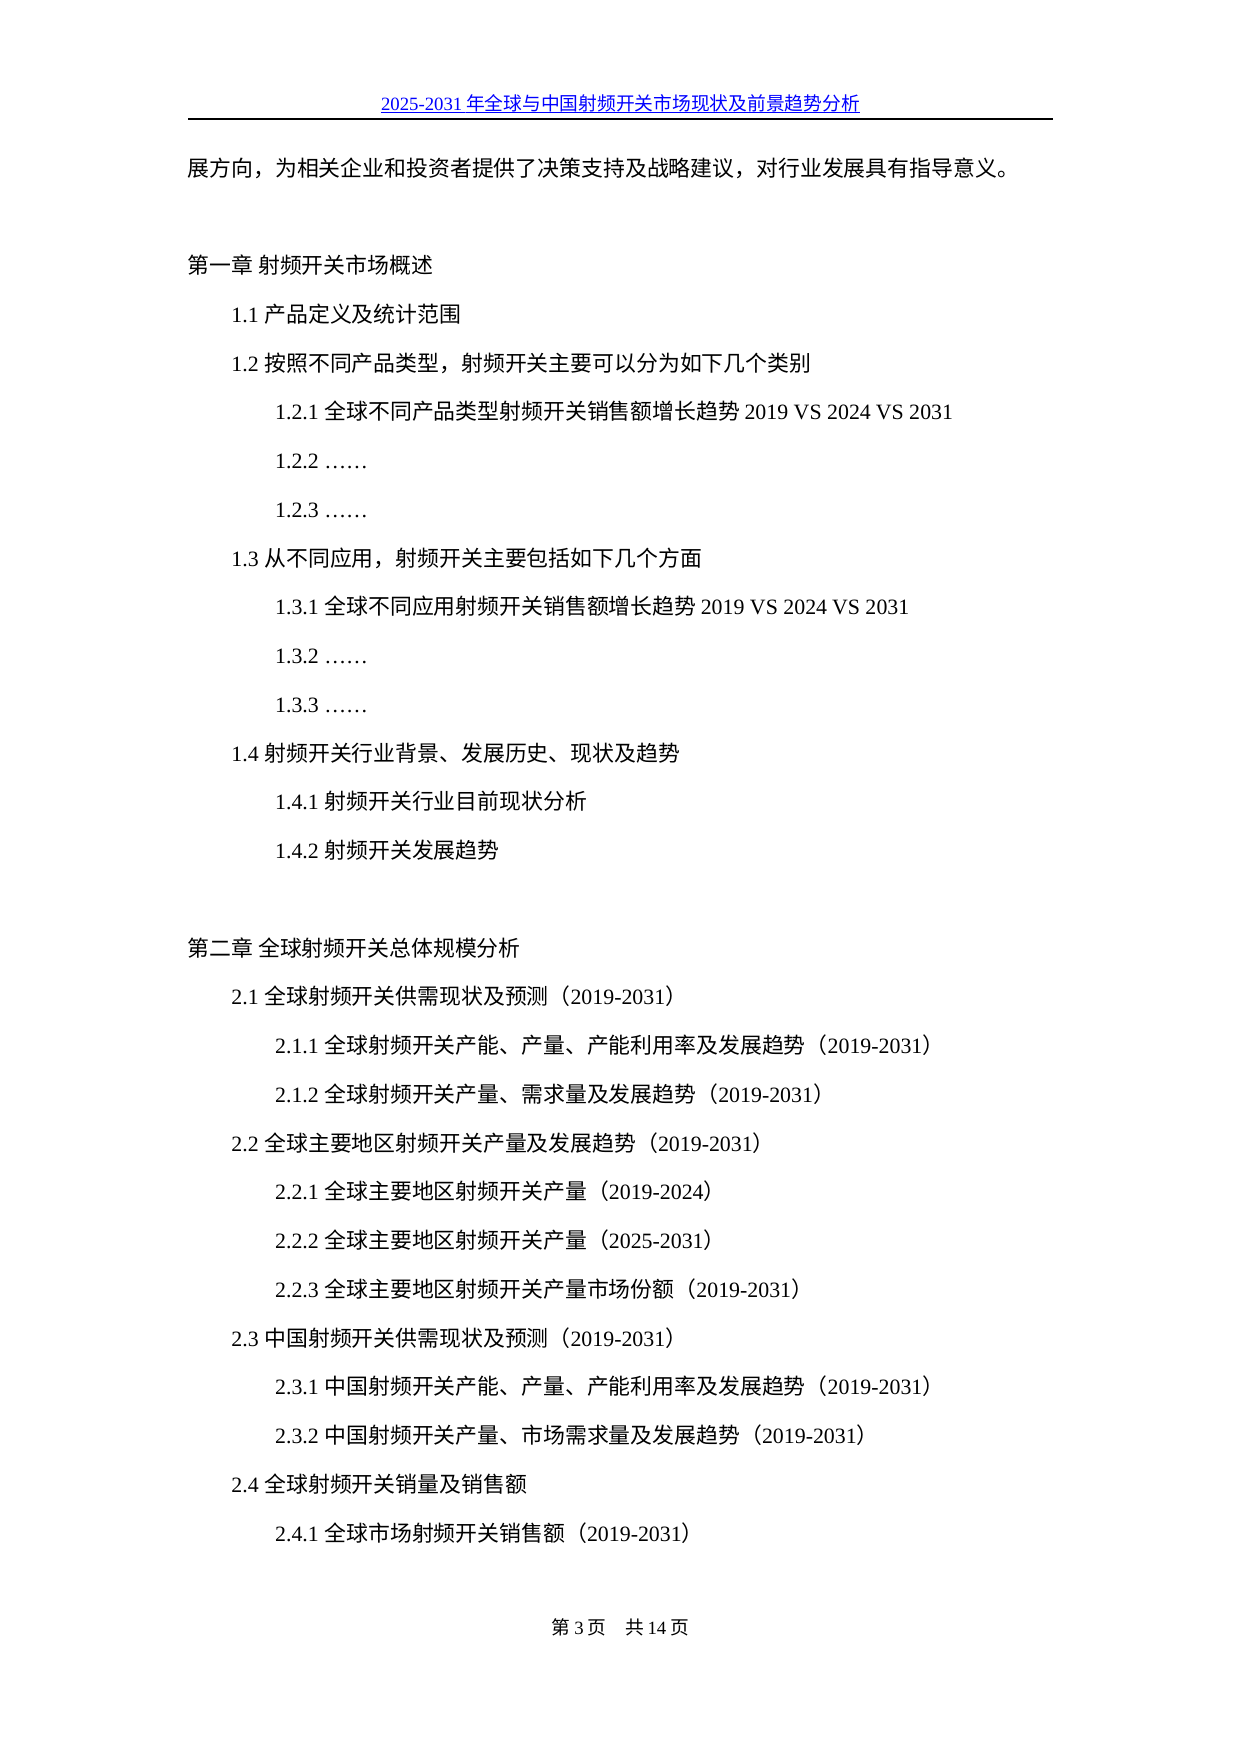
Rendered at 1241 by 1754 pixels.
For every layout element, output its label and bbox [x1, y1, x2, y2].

text [187, 150, 1053, 1548]
